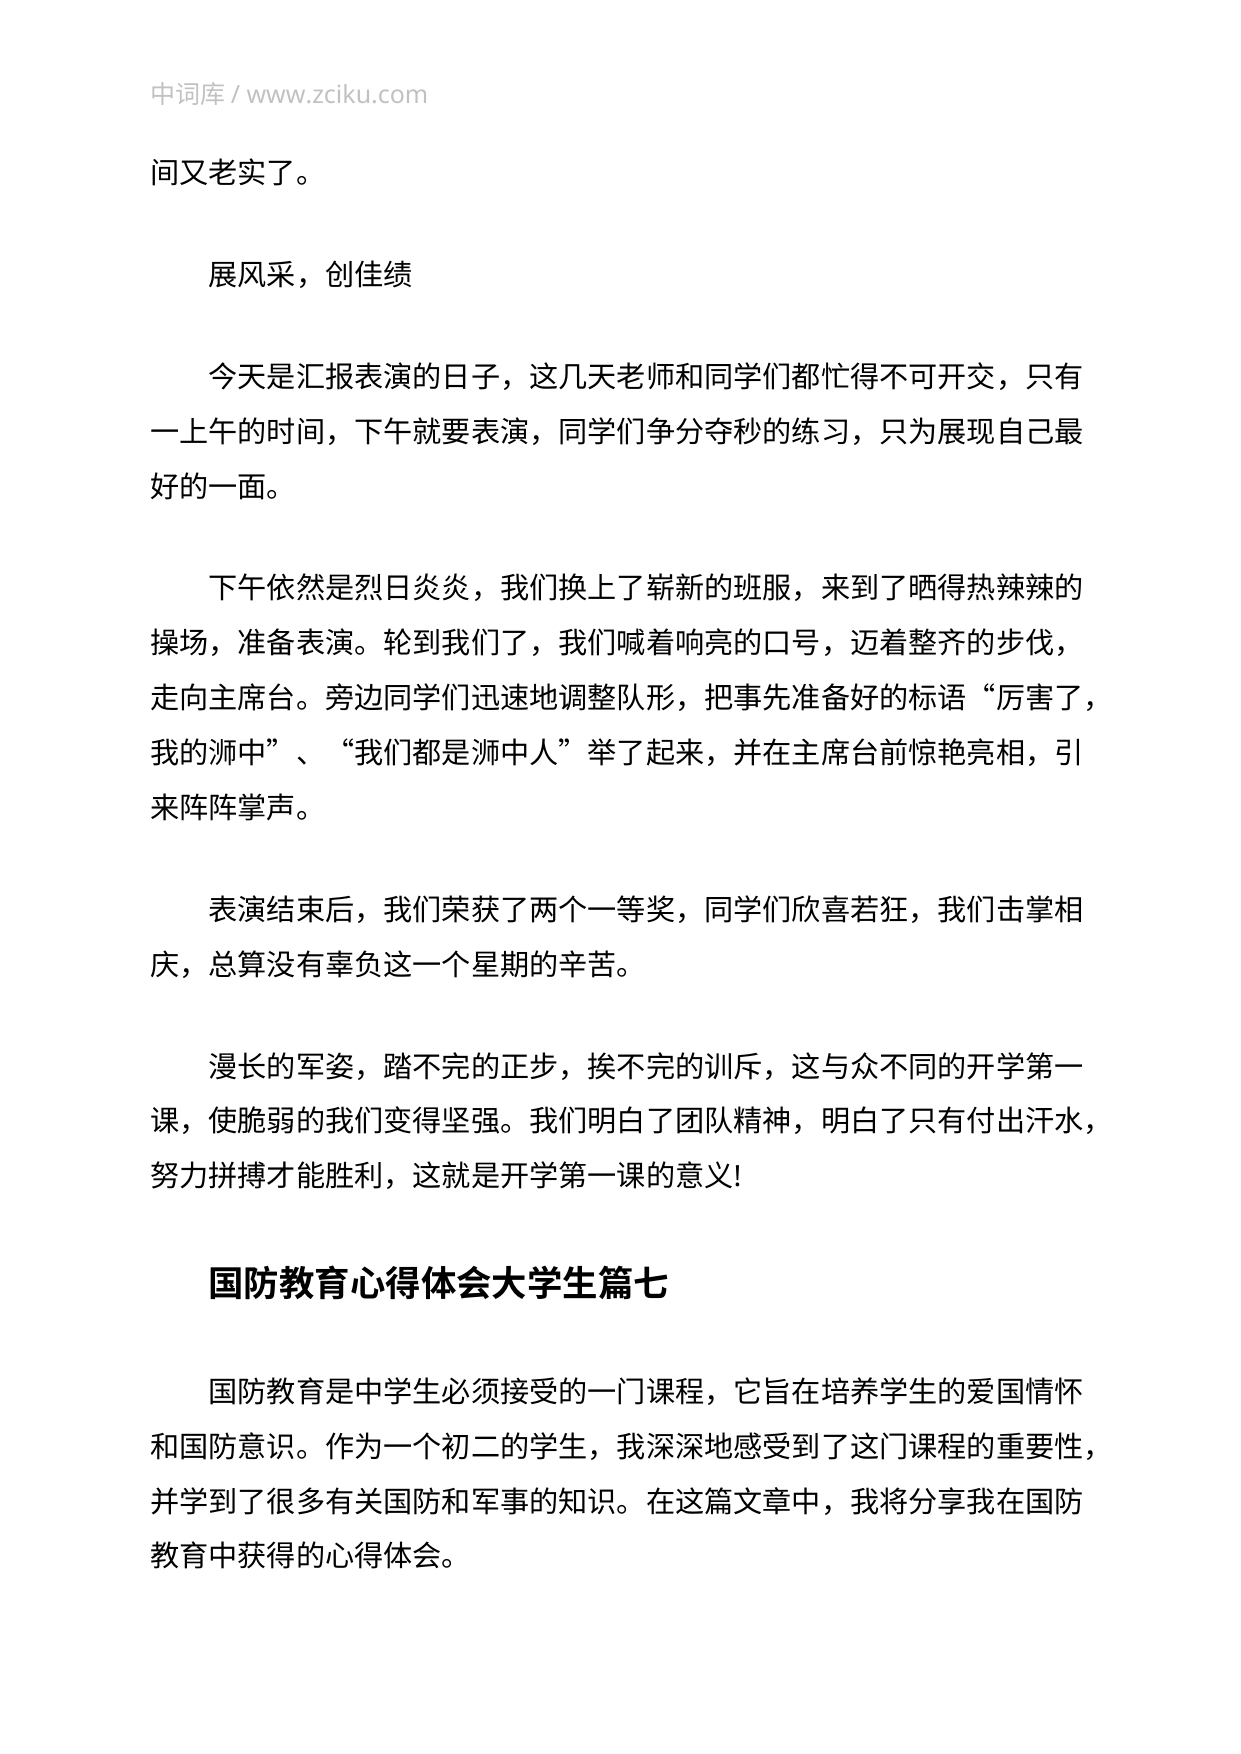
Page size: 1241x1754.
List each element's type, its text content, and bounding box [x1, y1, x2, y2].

text 展风采，创佳绩 [150, 252, 1090, 294]
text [150, 150, 1090, 192]
text 国防教育是中学生必须接受的一门课程，它旨在培养学生的爱国情怀和国防意识。作为一个初二的学生，我深深地感受到了这门课程的重要性，并学到了很多有关国防和军事的知识。在这篇文章中，我将分享我在国防教育中获得的心得体会。 [150, 1368, 1090, 1575]
text 今天是汇报表演的日子，这几天老师和同学们都忙得不可开交，只有一上午的时间，下午就要表演，同学们争分夺秒的练习，只为展现自己最好的一面。 [150, 353, 1090, 506]
text 下午依然是烈日炎炎，我们换上了崭新的班服，来到了晒得热辣辣的操场，准备表演。轮到我们了，我们喊着响亮的口号，迈着整齐的步伐，走向主席台。旁边同学们迅速地调整队形，把事先准备好的标语“厉害了，我的浉中”、“我们都是浉中人”举了起来，并在主席台前惊艳亮相，引来阵阵掌声。 [150, 565, 1090, 827]
text 表演结束后，我们荣获了两个一等奖，同学们欣喜若狂，我们击掌相庆，总算没有辜负这一个星期的辛苦。 [150, 886, 1090, 984]
text 漫长的军姿，踏不完的正步，挨不完的训斥，这与众不同的开学第一课，使脆弱的我们变得坚强。我们明白了团队精神，明白了只有付出汗水，努力拼搏才能胜利，这就是开学第一课的意义! [150, 1043, 1090, 1195]
text 国防教育心得体会大学生篇七 [150, 1255, 1090, 1306]
